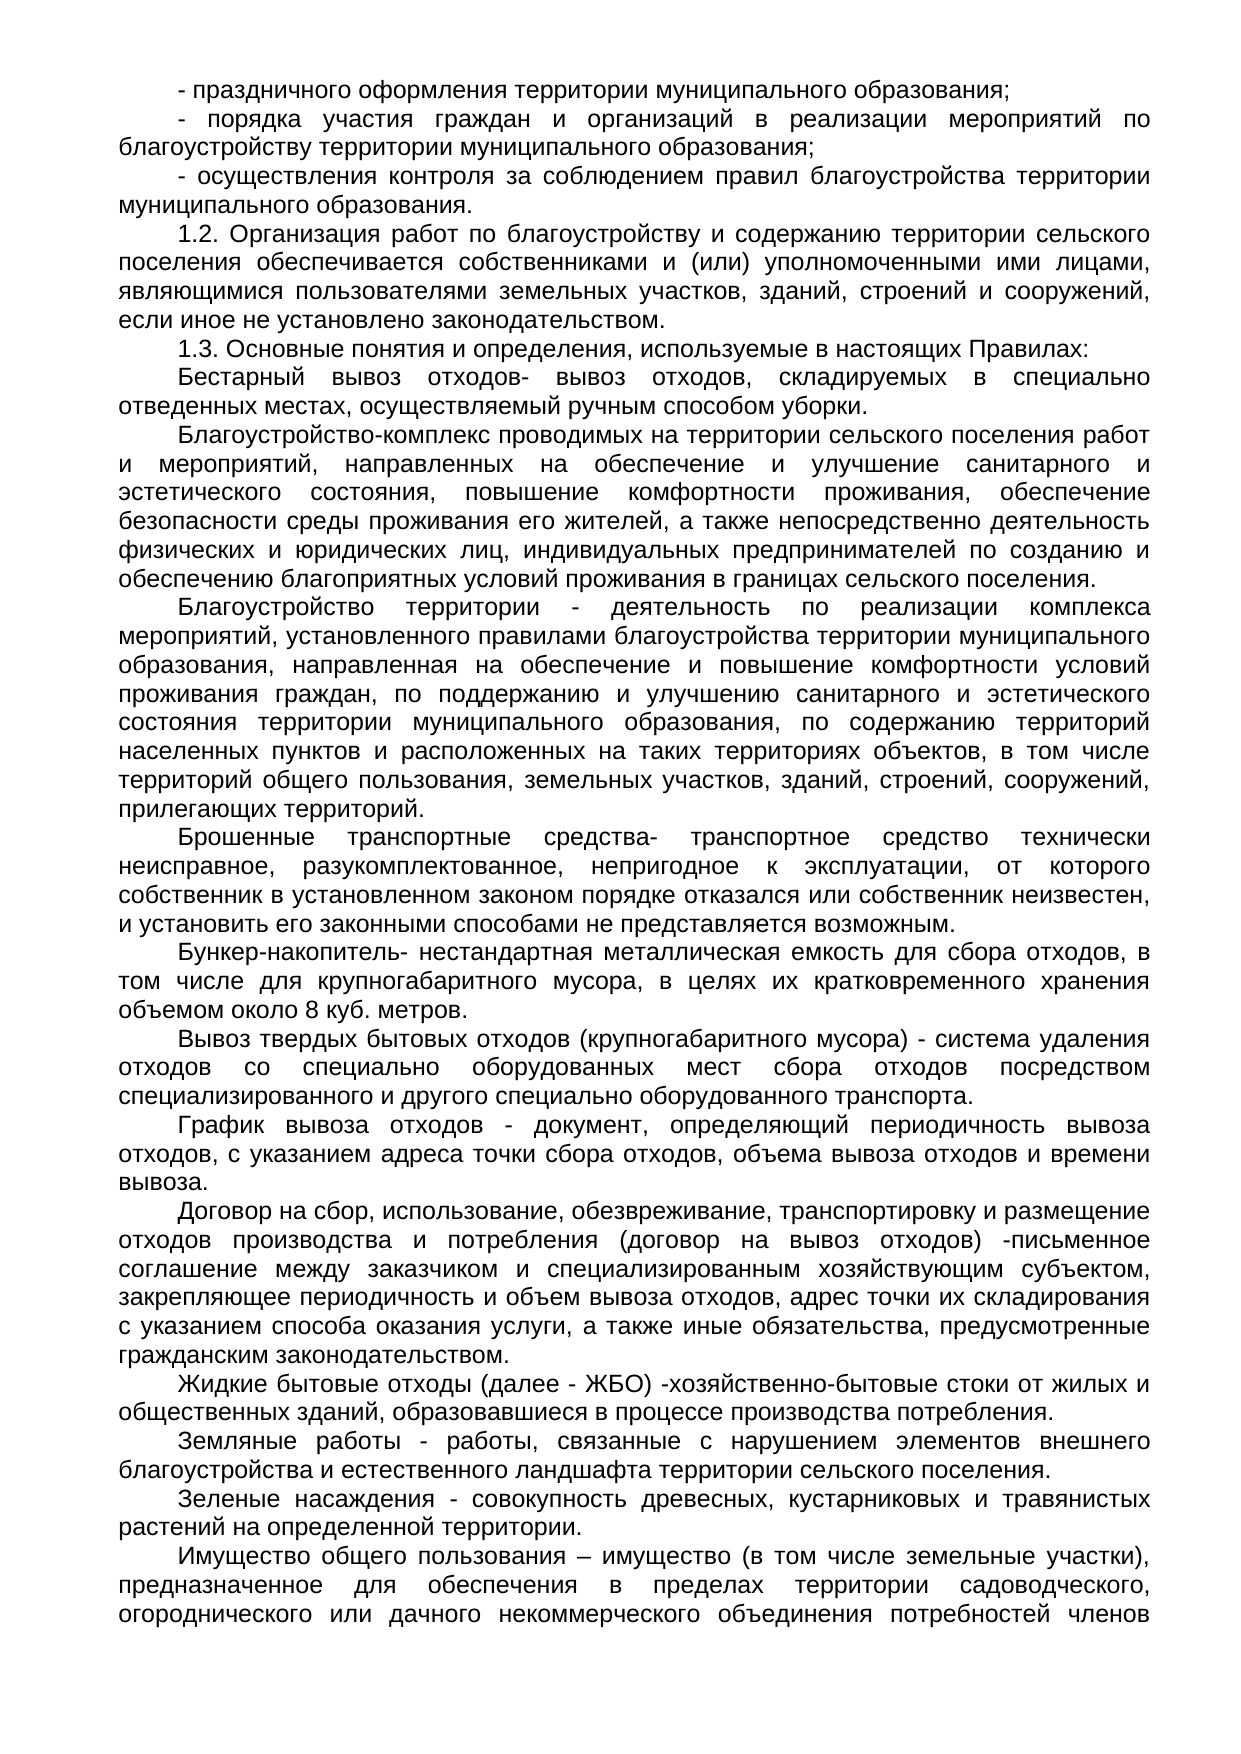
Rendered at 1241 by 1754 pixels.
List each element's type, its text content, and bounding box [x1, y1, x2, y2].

text Благоустройство территории - деятельность по реализации комплекса мероприятий, установленного правилами благоустройства территории муниципального образования, направленная на обеспечение и повышение комфортности условий проживания граждан, по поддержанию и улучшению санитарного и эстетического состояния территории муниципального образования, по содержанию территорий населенных пунктов и расположенных на таких территориях объектов, в том числе территорий общего пользования, земельных участков, зданий, строений, сооружений, прилегающих территорий. [118, 592, 1152, 822]
text Жидкие бытовые отходы (далее - ЖБО) -хозяйственно-бытовые стоки от жилых и общественных зданий, образовавшиеся в процессе производства потребления. [118, 1369, 1152, 1426]
text Вывоз твердых бытовых отходов (крупногабаритного мусора) - система удаления отходов со специально оборудованных мест сбора отходов посредством специализированного и другого специально оборудованного транспорта. [118, 1024, 1152, 1110]
text - праздничного оформления территории муниципального образования; [118, 75, 1152, 104]
text Благоустройство-комплекс проводимых на территории сельского поселения работ и мероприятий, направленных на обеспечение и улучшение санитарного и эстетического состояния, повышение комфортности проживания, обеспечение безопасности среды проживания его жителей, а также непосредственно деятельность физических и юридических лиц, индивидуальных предпринимателей по созданию и обеспечению благоприятных условий проживания в границах сельского поселения. [118, 420, 1152, 592]
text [118, 1541, 1152, 1627]
text 1.3. Основные понятия и определения, используемые в настоящих Правилах: [118, 334, 1152, 362]
text Брошенные транспортные средства- транспортное средство технически неисправное, разукомплектованное, непригодное к эксплуатации, от которого собственник в установленном законом порядке отказался или собственник неизвестен, и установить его законными способами не представляется возможным. [118, 822, 1152, 937]
text Договор на сбор, использование, обезвреживание, транспортировку и размещение отходов производства и потребления (договор на вывоз отходов) -письменное соглашение между заказчиком и специализированным хозяйствующим субъектом, закрепляющее периодичность и объем вывоза отходов, адрес точки их складирования с указанием способа оказания услуги, а также иные обязательства, предусмотренные гражданским законодательством. [118, 1196, 1152, 1369]
text - осуществления контроля за соблюдением правил благоустройства территории муниципального образования. [118, 161, 1152, 219]
text 1.2. Организация работ по благоустройству и содержанию территории сельского поселения обеспечивается собственниками и (или) уполномоченными ими лицами, являющимися пользователями земельных участков, зданий, строений и сооружений, если иное не установлено законодательством. [118, 219, 1152, 334]
text График вывоза отходов - документ, определяющий периодичность вывоза отходов, с указанием адреса точки сбора отходов, объема вывоза отходов и времени вывоза. [118, 1110, 1152, 1196]
text - порядка участия граждан и организаций в реализации мероприятий по благоустройству территории муниципального образования; [118, 104, 1152, 161]
text Бестарный вывоз отходов- вывоз отходов, складируемых в специально отведенных местах, осуществляемый ручным способом уборки. [118, 362, 1152, 420]
text Бункер-накопитель- нестандартная металлическая емкость для сбора отходов, в том числе для крупногабаритного мусора, в целях их кратковременного хранения объемом около 8 куб. метров. [118, 937, 1152, 1024]
text Зеленые насаждения - совокупность древесных, кустарниковых и травянистых растений на определенной территории. [118, 1484, 1152, 1541]
text Земляные работы - работы, связанные с нарушением элементов внешнего благоустройства и естественного ландшафта территории сельского поселения. [118, 1426, 1152, 1484]
